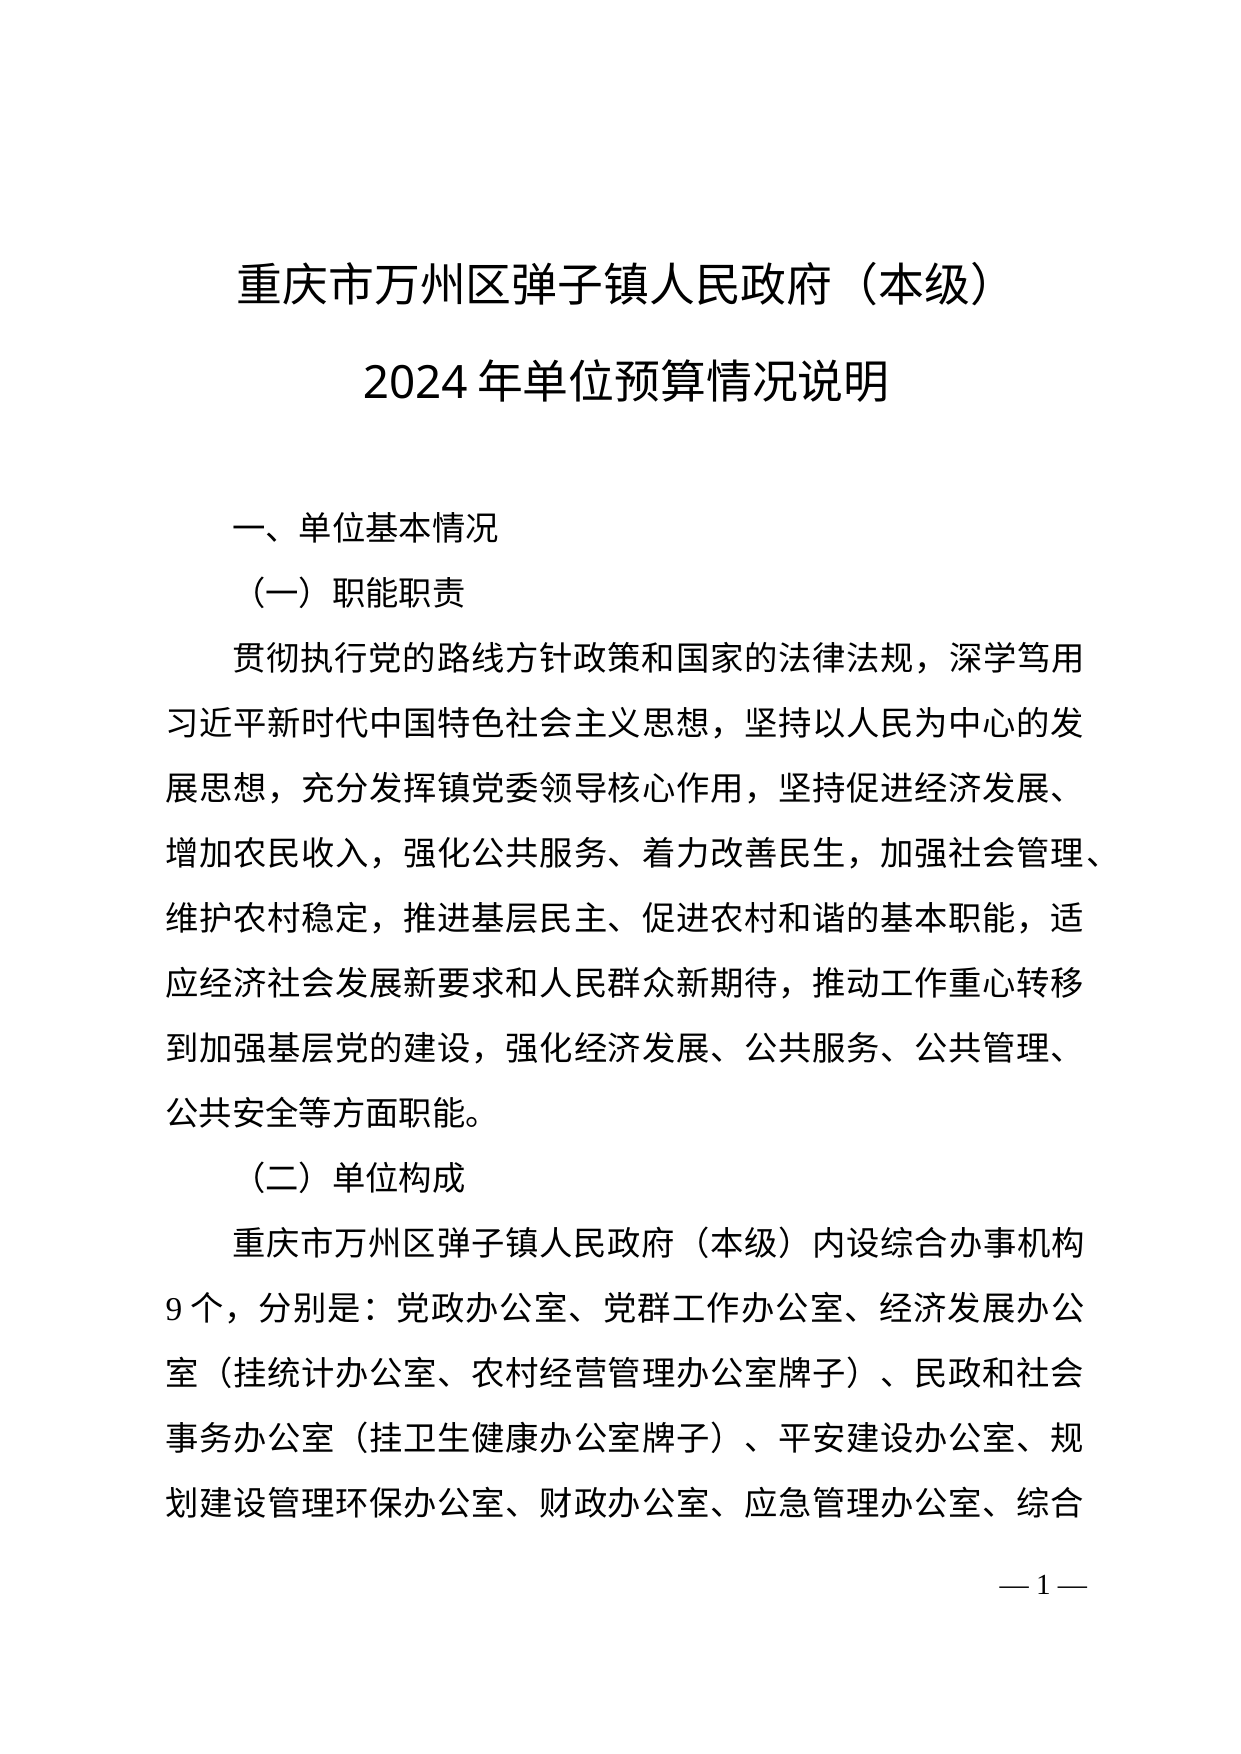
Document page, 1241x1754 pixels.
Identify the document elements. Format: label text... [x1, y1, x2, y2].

subtitle 2024年单位预算情况说明 [165, 330, 1087, 428]
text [165, 1208, 1087, 1533]
text 一、单位基本情况 [165, 493, 1087, 558]
subtitle 重庆市万州区弹子镇人民政府（本级） [165, 233, 1087, 330]
text （一）职能职责 [165, 558, 1087, 623]
text （二）单位构成 [165, 1143, 1087, 1208]
text 贯彻执行党的路线方针政策和国家的法律法规，深学笃用习近平新时代中国特色社会主义思想，坚持以人民为中心的发展思想，充分发挥镇党委领导核心作用，坚持促进经济发展、增加农民收入，强化公共服务、着力改善民生，加强社会管理、维护农村稳定，推进基层民主、促进农村和谐的基本职能，适应经济社会发展新要求和人民群众新期待，推动工作重心转移到加强基层党的建设，强化经济发展、公共服务、公共管理、公共安全等方面职能。 [165, 623, 1087, 1143]
